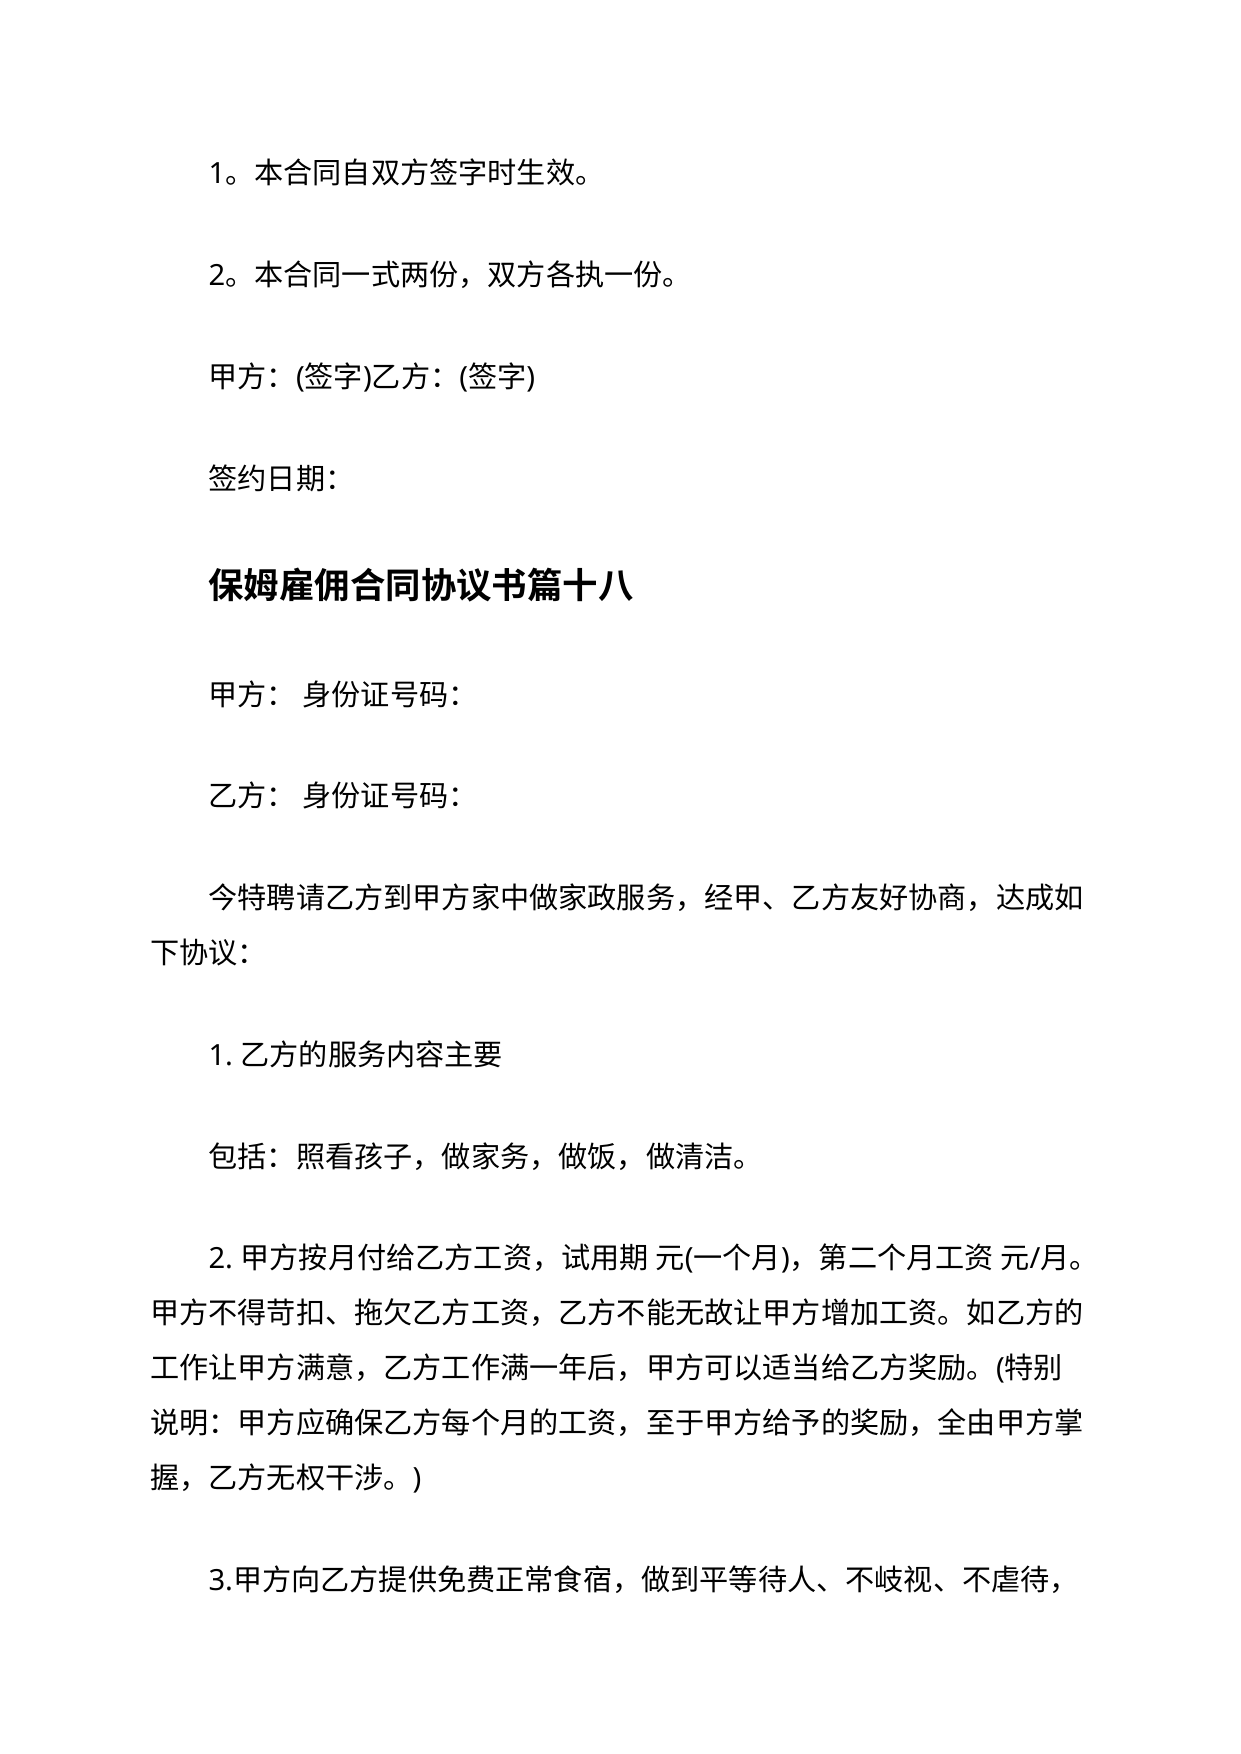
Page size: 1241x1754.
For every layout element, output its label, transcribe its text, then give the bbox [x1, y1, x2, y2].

text 包括：照看孩子，做家务，做饭，做清洁。 [150, 1133, 1090, 1176]
text 甲方：(签字)乙方：(签字) [150, 354, 1090, 396]
text 保姆雇佣合同协议书篇十八 [150, 558, 1090, 609]
text 乙方： 身份证号码： [150, 773, 1090, 815]
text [150, 1557, 1090, 1599]
text 1。本合同自双方签字时生效。 [150, 150, 1090, 192]
text 今特聘请乙方到甲方家中做家政服务，经甲、乙方友好协商，达成如下协议： [150, 875, 1090, 972]
text 1. 乙方的服务内容主要 [150, 1031, 1090, 1074]
text 2。本合同一式两份，双方各执一份。 [150, 252, 1090, 294]
text 签约日期： [150, 456, 1090, 498]
text 2. 甲方按月付给乙方工资，试用期 元(一个月)，第二个月工资 元/月。甲方不得苛扣、拖欠乙方工资，乙方不能无故让甲方增加工资。如乙方的工作让甲方满意，乙方工作满一年后，甲方可以适当给乙方奖励。(特别说明：甲方应确保乙方每个月的工资，至于甲方给予的奖励，全由甲方掌握，乙方无权干涉。) [150, 1235, 1090, 1497]
text 甲方： 身份证号码： [150, 671, 1090, 713]
